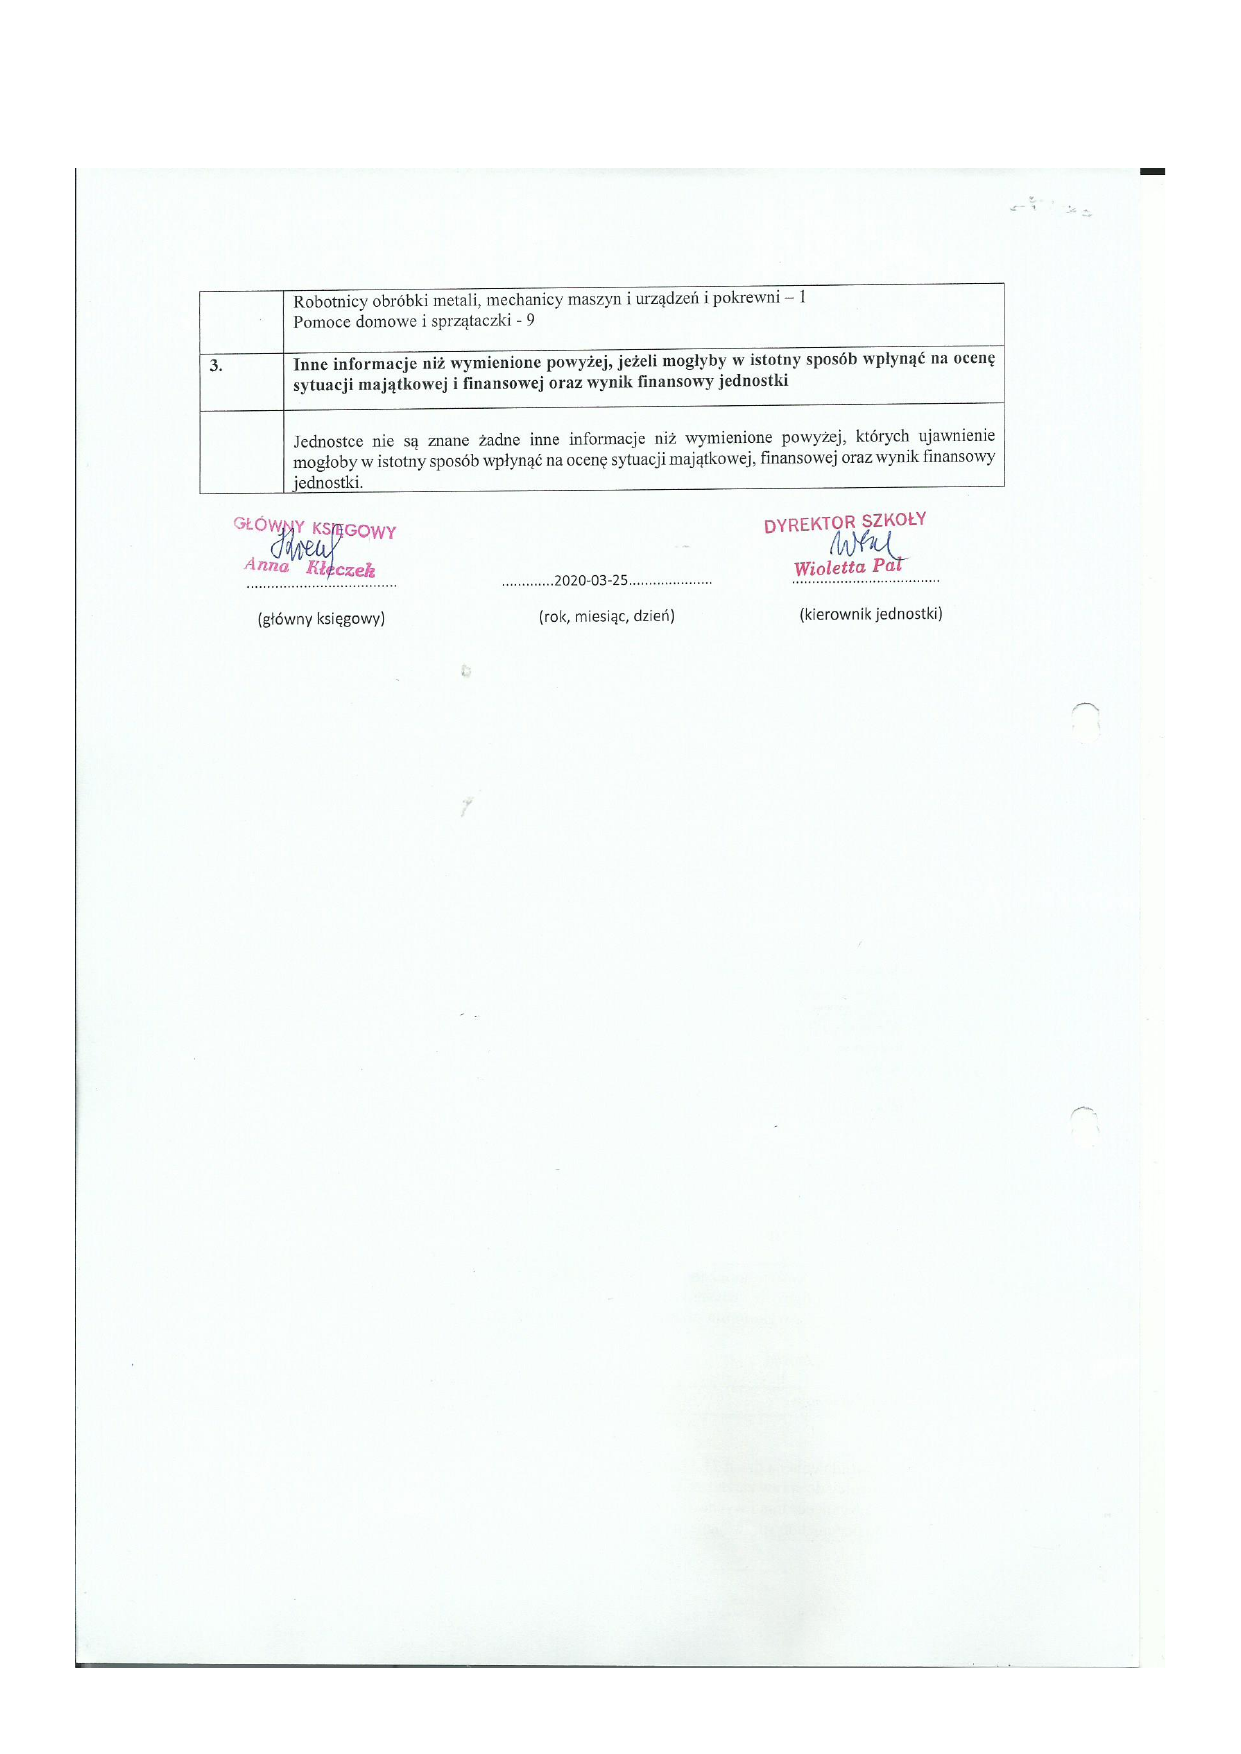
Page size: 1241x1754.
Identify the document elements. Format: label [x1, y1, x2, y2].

picture [75, 168, 1166, 1668]
